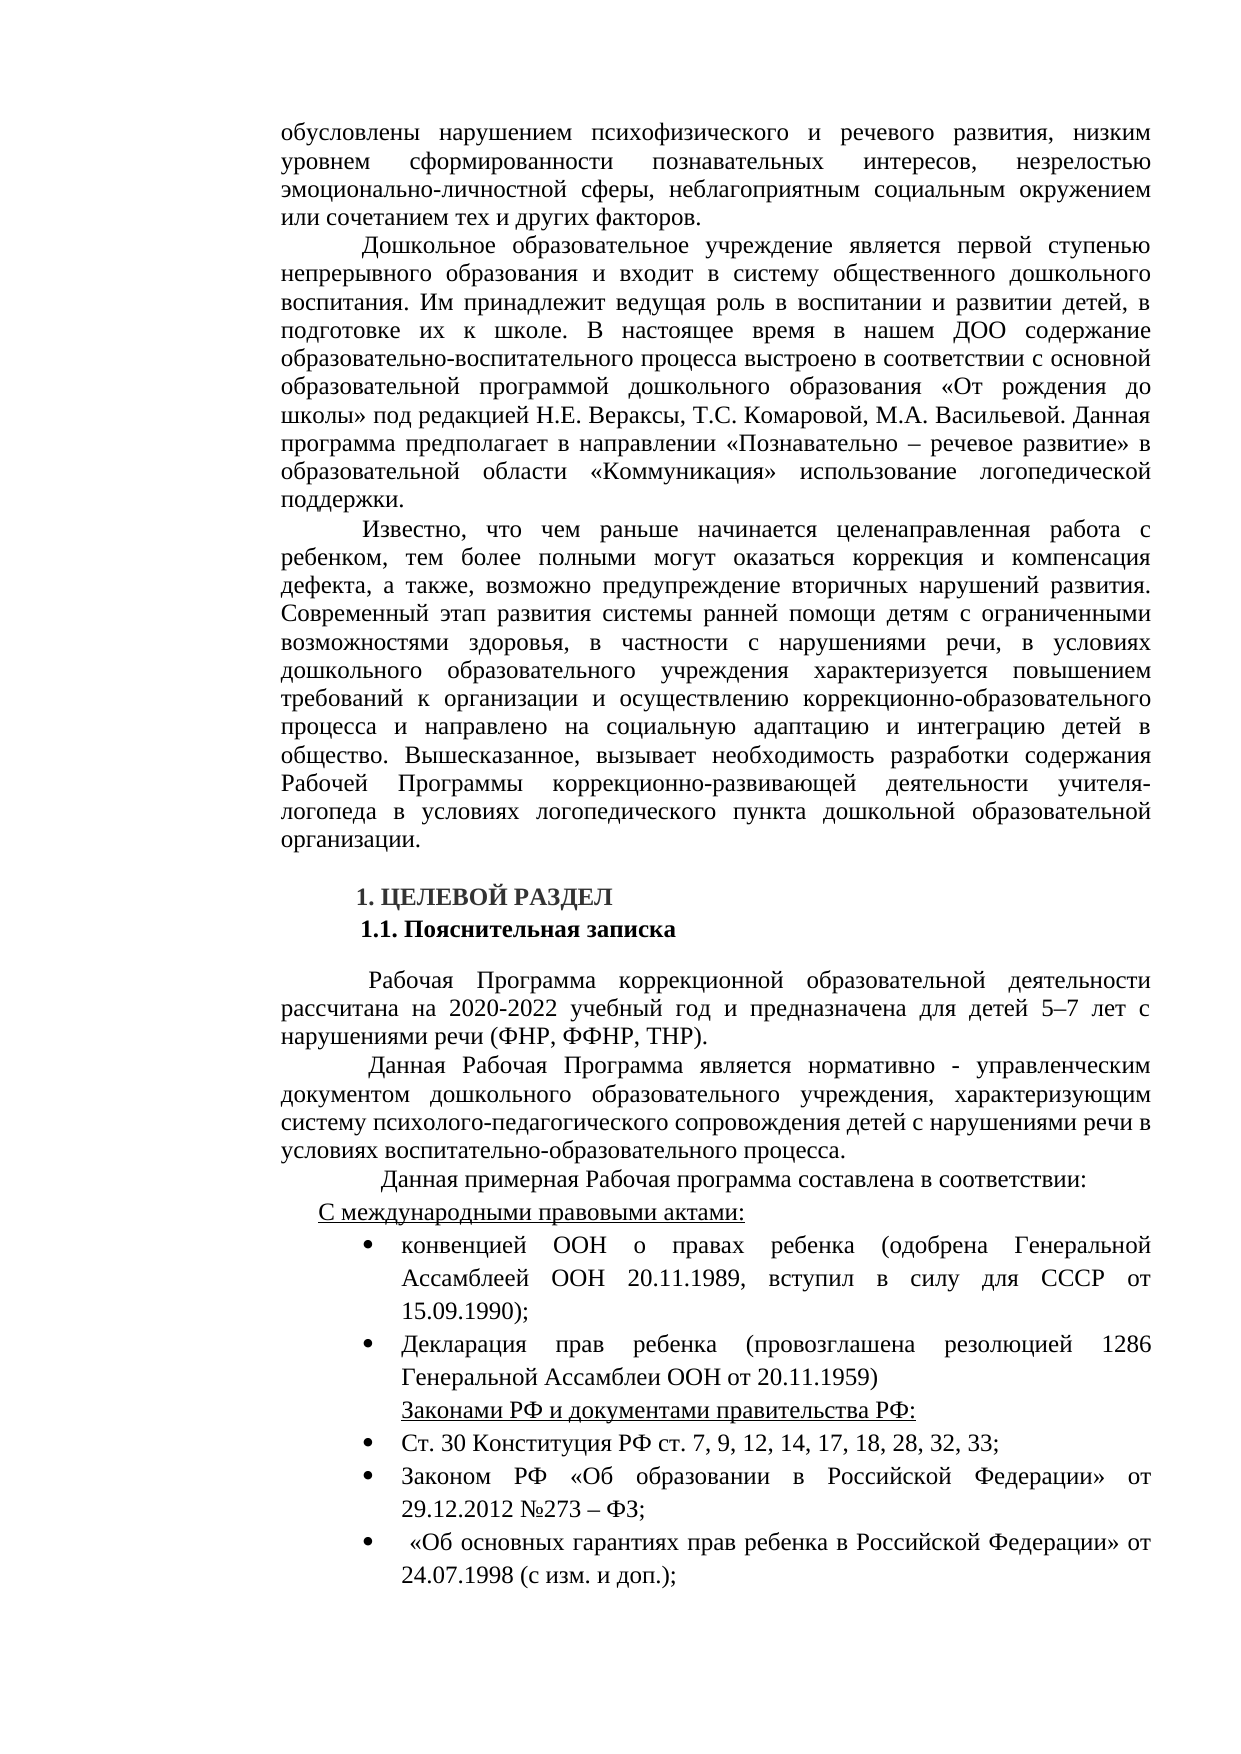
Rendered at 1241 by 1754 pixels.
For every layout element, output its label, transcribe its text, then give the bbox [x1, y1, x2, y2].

list Законом РФ «Об образовании в Российской Федерации» от 29.12.2012 №273 – ФЗ; [363, 1461, 1152, 1523]
list конвенцией ООН о правах ребенка (одобрена Генеральной Ассамблеей ООН 20.11.1989, вступил в силу для СССР от 15.09.1990); [363, 1230, 1152, 1325]
list «Об основных гарантиях прав ребенка в Российской Федерации» от 24.07.1998 (с изм. и доп.); [363, 1527, 1152, 1589]
text Известно, что чем раньше начинается целенаправленная работа с ребенком, тем более полными могут оказаться коррекция и компенсация дефекта, а также, возможно предупреждение вторичных нарушений развития. Современный этап развития системы ранней помощи детям с ограниченными возможностями здоровья, в частности с нарушениями речи, в условиях дошкольного образовательного учреждения характеризуется повышением требований к организации и осуществлению коррекционно-образовательного процесса и направлено на социальную адаптацию и интеграцию детей в общество. Вышесказанное, вызывает необходимость разработки содержания Рабочей Программы коррекционно-развивающей деятельности учителя-логопеда в условиях логопедического пункта дошкольной образовательной организации. [281, 514, 1152, 853]
list Данная примерная Рабочая программа составлена в соответствии: [318, 1164, 1152, 1193]
text Рабочая Программа коррекционной образовательной деятельности рассчитана на 2020-2022 учебный год и предназначена для детей 5–7 лет с нарушениями речи (ФНР, ФФНР, ТНР). [281, 967, 1152, 1049]
list Законами РФ и документами правительства РФ: [401, 1395, 1152, 1424]
list 1.1. Пояснительная записка [348, 911, 1152, 944]
text Данная Рабочая Программа является нормативно - управленческим документом дошкольного образовательного учреждения, характеризующим систему психолого-педагогического сопровождения детей с нарушениями речи в условиях воспитательно-образовательного процесса. [281, 1051, 1152, 1164]
text Дошкольное образовательное учреждение является первой ступенью непрерывного образования и входит в систему общественного дошкольного воспитания. Им принадлежит ведущая роль в воспитании и развитии детей, в подготовке их к школе. В настоящее время в нашем ДОО содержание образовательно-воспитательного процесса выстроено в соответствии с основной образовательной программой дошкольного образования «От рождения до школы» под редакцией Н.Е. Вераксы, Т.С. Комаровой, М.А. Васильевой. Данная программа предполагает в направлении «Познавательно – речевое развитие» в образовательной области «Коммуникация» использование логопедической поддержки. [281, 231, 1152, 513]
list Ст. 30 Конституция РФ ст. 7, 9, 12, 14, 17, 18, 28, 32, 33; [363, 1428, 1152, 1457]
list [281, 118, 1152, 231]
list С международными правовыми актами: [318, 1197, 1152, 1226]
list Декларация прав ребенка (провозглашена резолюцией 1286 Генеральной Ассамблеи ООН от 20.11.1959) [363, 1329, 1152, 1391]
text 1. ЦЕЛЕВОЙ РАЗДЕЛ [281, 882, 1152, 911]
